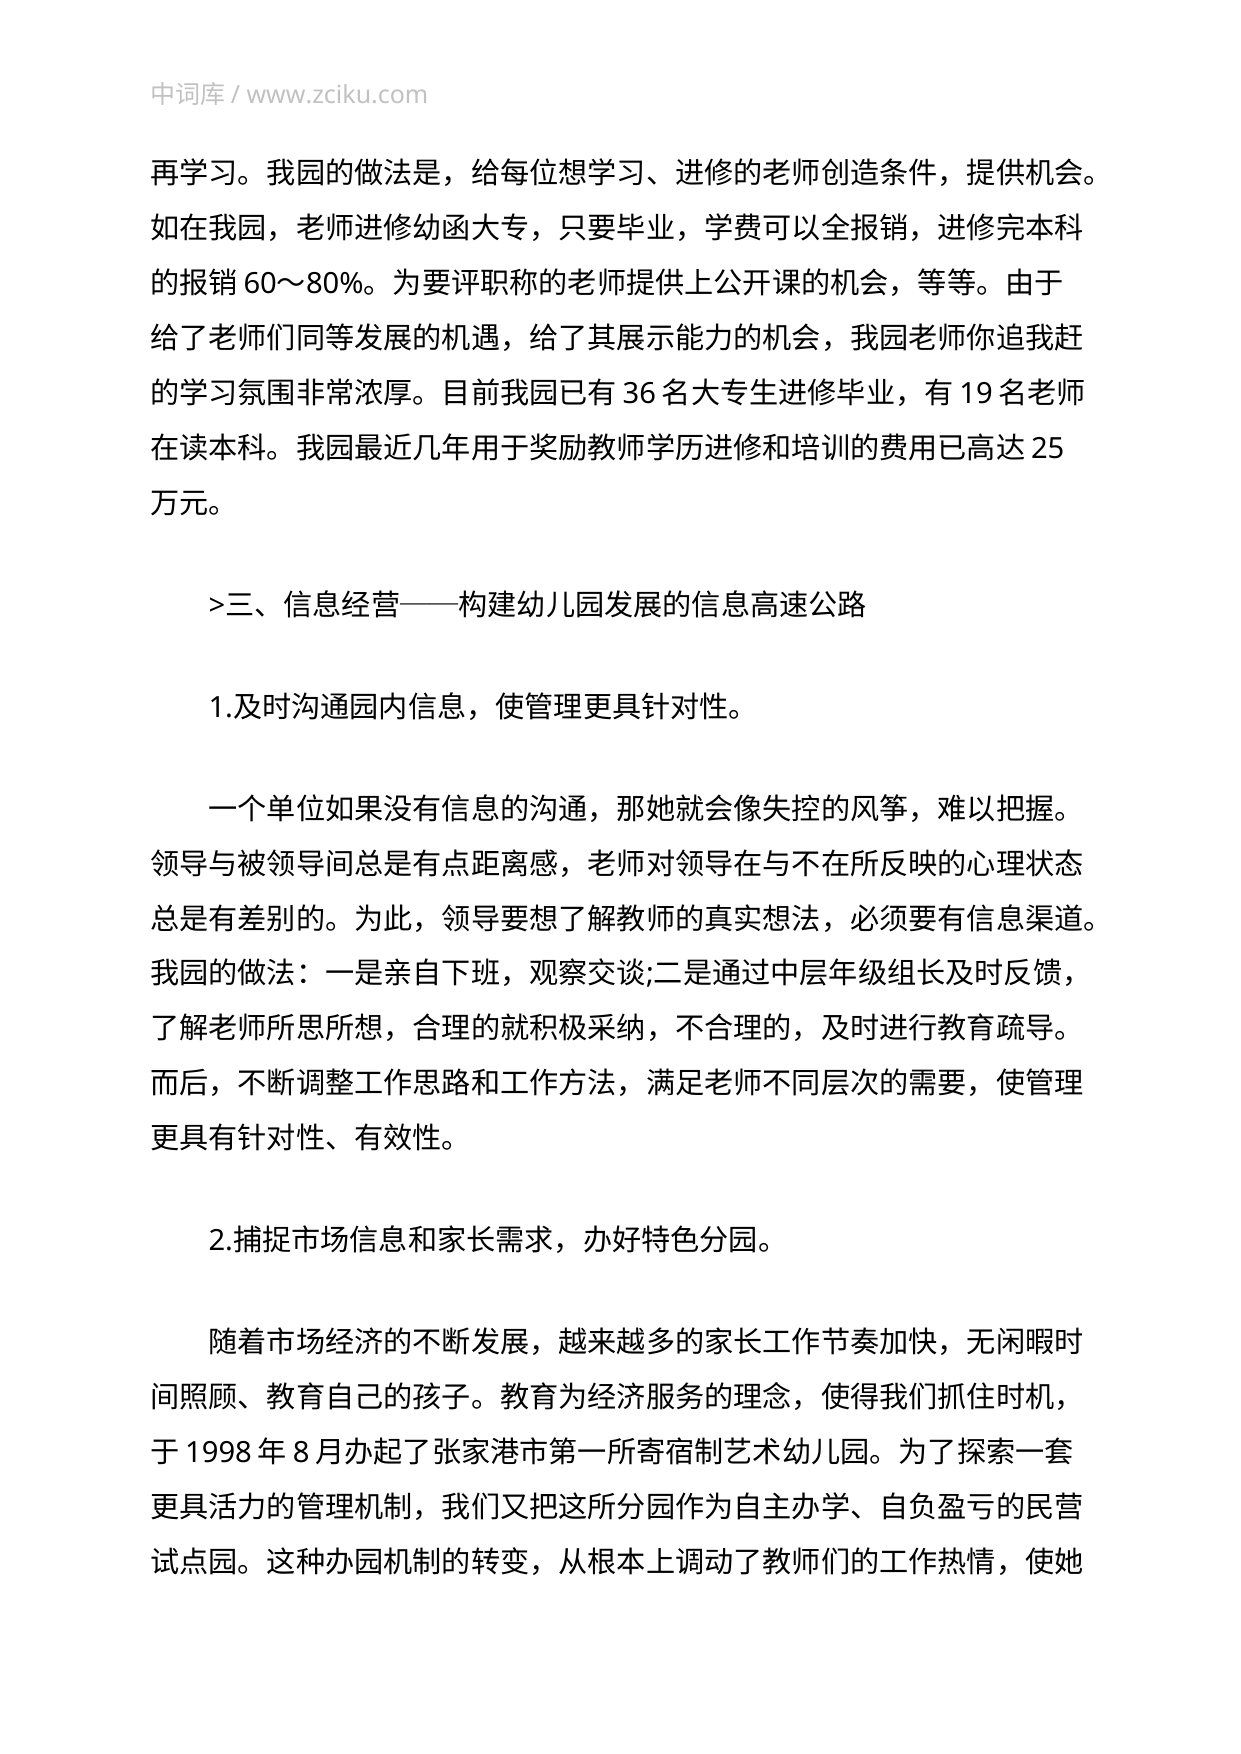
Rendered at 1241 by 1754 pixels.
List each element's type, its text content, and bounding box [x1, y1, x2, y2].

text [150, 1319, 1090, 1581]
text >三、信息经营──构建幼儿园发展的信息高速公路 [150, 581, 1090, 624]
text 2.捕捉市场信息和家长需求，办好特色分园。 [150, 1217, 1090, 1259]
text 1.及时沟通园内信息，使管理更具针对性。 [150, 683, 1090, 726]
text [150, 150, 1090, 522]
text 一个单位如果没有信息的沟通，那她就会像失控的风筝，难以把握。领导与被领导间总是有点距离感，老师对领导在与不在所反映的心理状态总是有差别的。为此，领导要想了解教师的真实想法，必须要有信息渠道。我园的做法：一是亲自下班，观察交谈;二是通过中层年级组长及时反馈，了解老师所思所想，合理的就积极采纳，不合理的，及时进行教育疏导。而后，不断调整工作思路和工作方法，满足老师不同层次的需要，使管理更具有针对性、有效性。 [150, 785, 1090, 1157]
